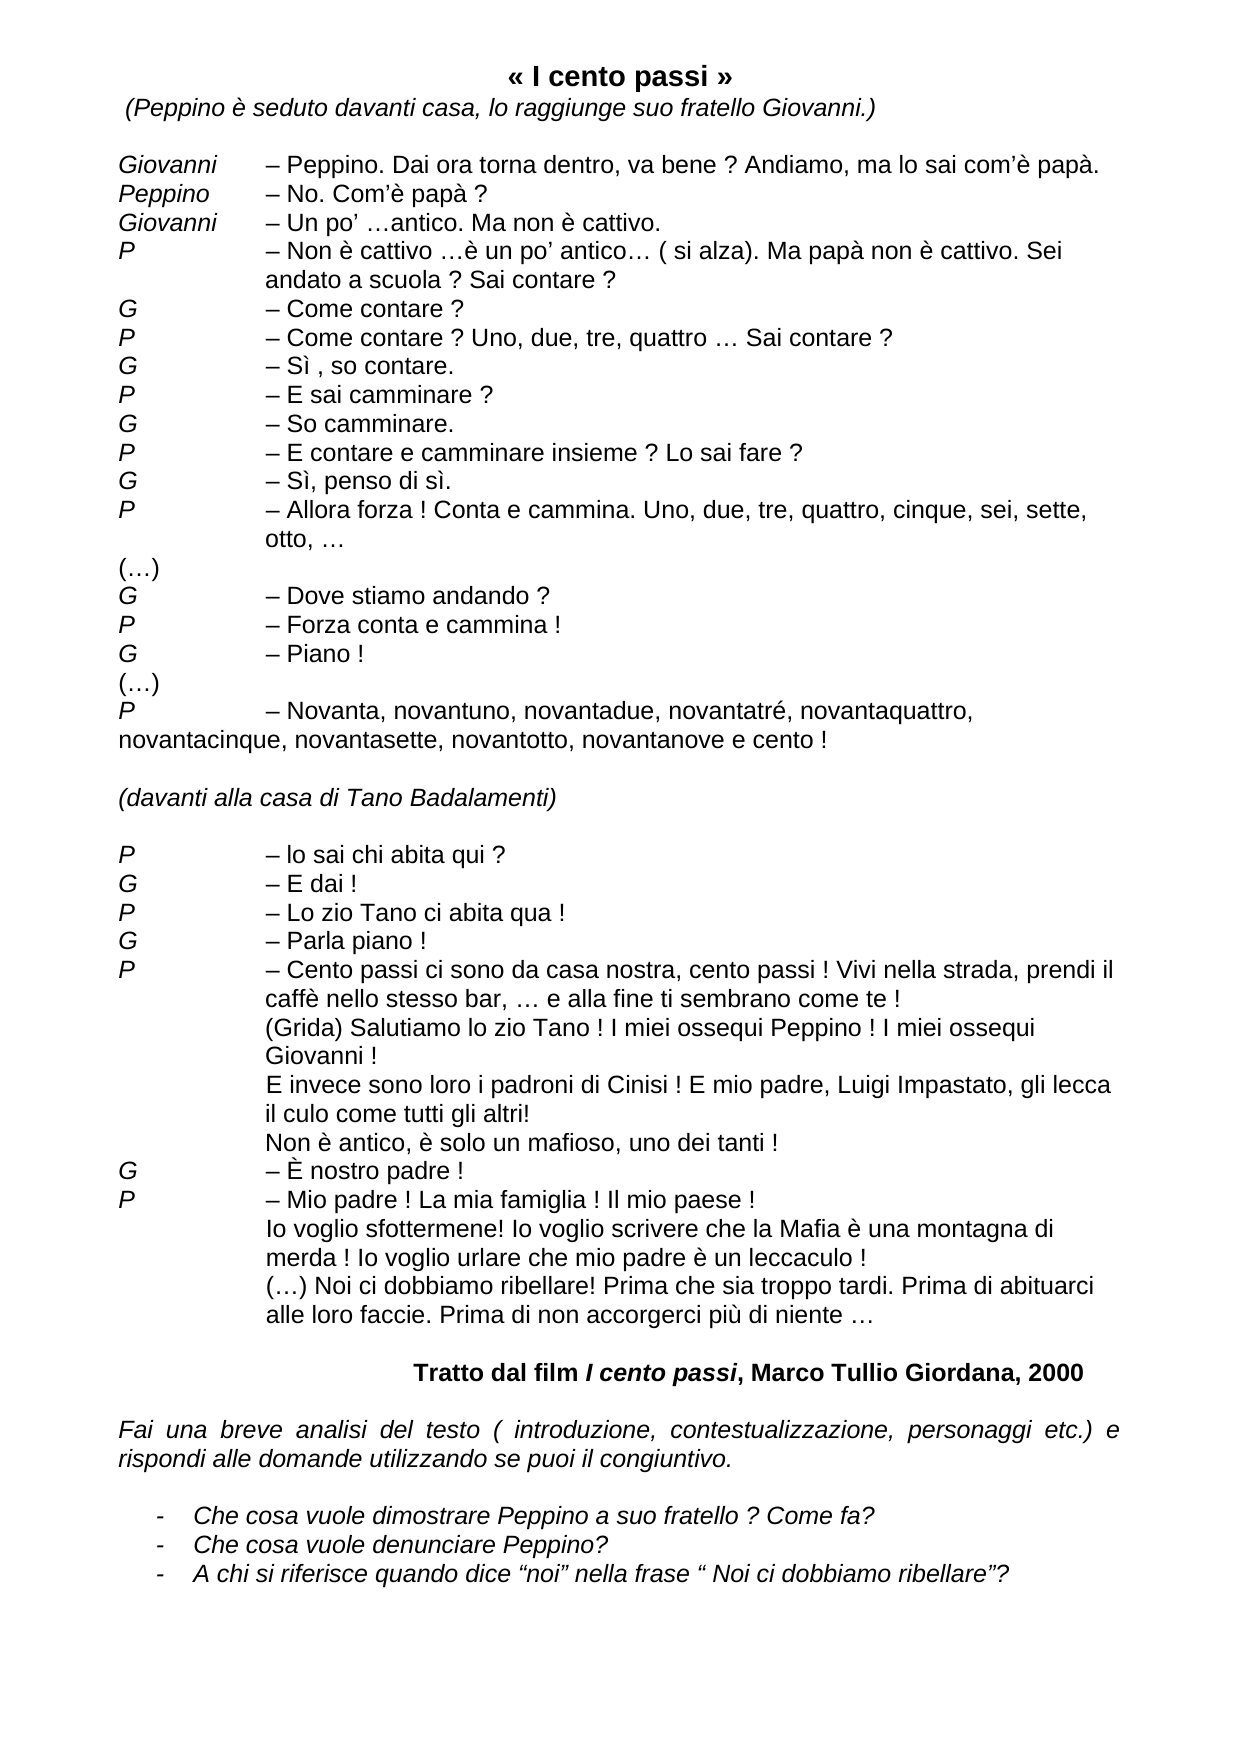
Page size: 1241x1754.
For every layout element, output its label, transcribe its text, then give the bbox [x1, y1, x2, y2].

list Che cosa vuole denunciare Peppino? [156, 1530, 1122, 1559]
text Giovanni – Peppino. Dai ora torna dentro, va bene ? Andiamo, ma lo sai com’è papà. [118, 150, 1122, 179]
text Non è antico, è solo un mafioso, uno dei tanti ! [191, 1128, 1122, 1156]
text P – E contare e camminare insieme ? Lo sai fare ? [118, 438, 1122, 466]
text G – Dove stiamo andando ? [118, 581, 1122, 610]
text (…) [118, 553, 1122, 581]
text G – Sì, penso di sì. [118, 466, 1122, 495]
text Giovanni – Un po’ …antico. Ma non è cattivo. [118, 208, 1122, 236]
text P – Forza conta e cammina ! [118, 610, 1122, 639]
text E invece sono loro i padroni di Cinisi ! E mio padre, Luigi Impastato, gli lecca il culo come tutti gli altri! [265, 1070, 1122, 1128]
text G – E dai ! [118, 869, 1122, 898]
text (Peppino è seduto davanti casa, lo raggiunge suo fratello Giovanni.) [118, 93, 1122, 121]
text G – Parla piano ! [118, 926, 1122, 955]
text G – Come contare ? [118, 294, 1122, 323]
text (davanti alla casa di Tano Badalamenti) [118, 783, 1122, 811]
text P – Lo zio Tano ci abita qua ! [118, 898, 1122, 926]
text G – È nostro padre ! [118, 1156, 1122, 1185]
text Fai una breve analisi del testo ( introduzione, contestualizzazione, personaggi etc.) e rispondi alle domande utilizzando se puoi il congiuntivo. [118, 1415, 1122, 1473]
text P – Allora forza ! Conta e cammina. Uno, due, tre, quattro, cinque, sei, sette, otto, … [118, 495, 1122, 553]
text (Grida) Salutiamo lo zio Tano ! I miei ossequi Peppino ! I miei ossequi Giovanni ! [265, 1013, 1122, 1070]
text P – lo sai chi abita qui ? [118, 840, 1122, 869]
text Io voglio sfottermene! Io voglio scrivere che la Mafia è una montagna di merda ! Io voglio urlare che mio padre è un leccaculo ! [266, 1214, 1122, 1271]
text P – E sai camminare ? [118, 380, 1122, 409]
text (…) Noi ci dobbiamo ribellare! Prima che sia troppo tardi. Prima di abituarci alle loro faccie. Prima di non accorgerci più di niente … [266, 1271, 1122, 1329]
text P – Novanta, novantuno, novantadue, novantatré, novantaquattro, novantacinque, novantasette, novantotto, novantanove e cento ! [118, 696, 1122, 754]
text Peppino – No. Com’è papà ? [118, 179, 1122, 208]
text G – Sì , so contare. [118, 351, 1122, 380]
text Tratto dal film I cento passi, Marco Tullio Giordana, 2000 [413, 1358, 1122, 1386]
list Che cosa vuole dimostrare Peppino a suo fratello ? Come fa? [156, 1501, 1122, 1530]
text P – Come contare ? Uno, due, tre, quattro … Sai contare ? [118, 323, 1122, 351]
text P – Non è cattivo …è un po’ antico… ( si alza). Ma papà non è cattivo. Sei andato a scuola ? Sai contare ? [118, 236, 1122, 294]
text G – Piano ! [118, 639, 1122, 668]
text P – Cento passi ci sono da casa nostra, cento passi ! Vivi nella strada, prendi il caffè nello stesso bar, … e alla fine ti sembrano come te ! [118, 955, 1122, 1013]
text « I cento passi » [118, 59, 1122, 93]
list A chi si riferisce quando dice “noi” nella frase “ Noi ci dobbiamo ribellare”? [156, 1559, 1122, 1588]
text (…) [118, 668, 1122, 696]
text G – So camminare. [118, 409, 1122, 438]
text P – Mio padre ! La mia famiglia ! Il mio paese ! [118, 1185, 1122, 1214]
